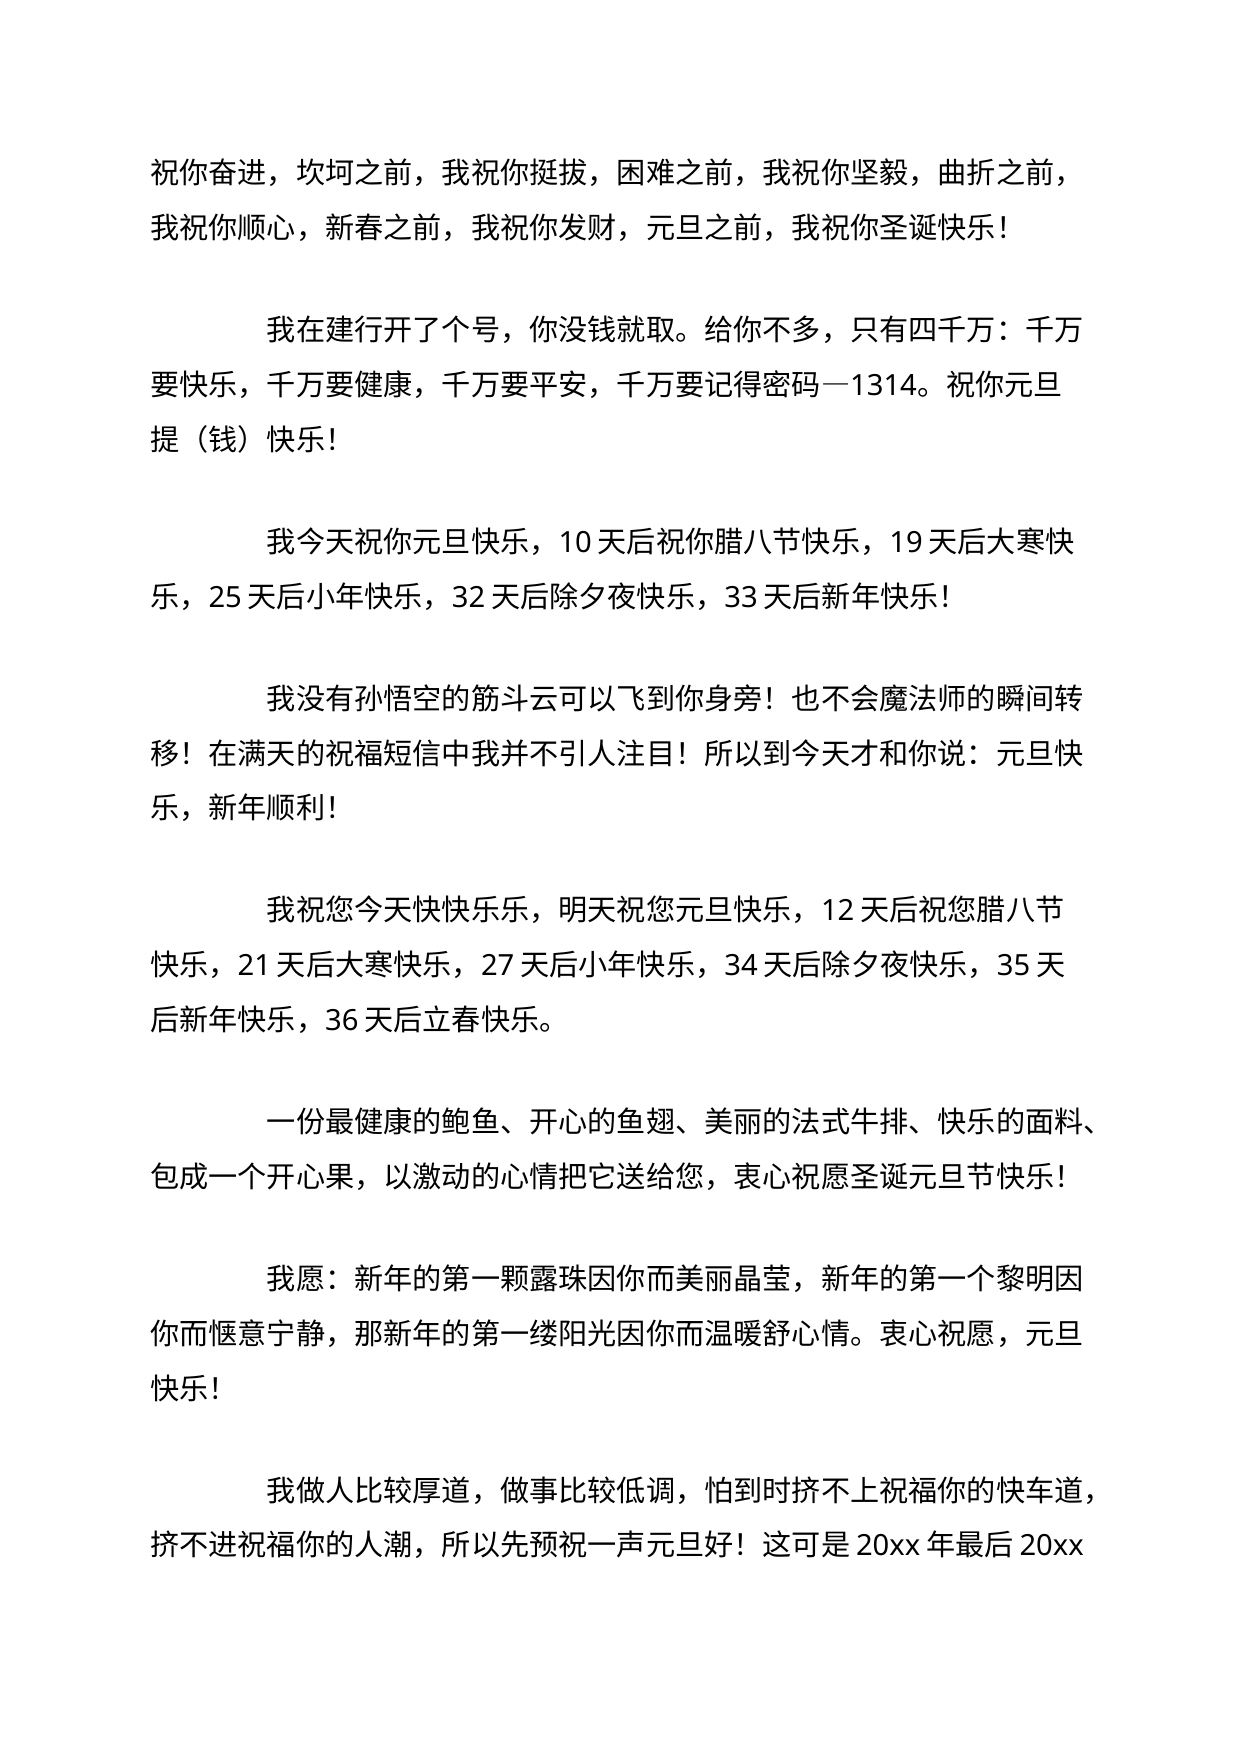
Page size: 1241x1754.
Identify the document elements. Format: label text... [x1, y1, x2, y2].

text 我没有孙悟空的筋斗云可以飞到你身旁！也不会魔法师的瞬间转移！在满天的祝福短信中我并不引人注目！所以到今天才和你说：元旦快乐，新年顺利！ [150, 675, 1090, 827]
text 一份最健康的鲍鱼、开心的鱼翅、美丽的法式牛排、快乐的面料、包成一个开心果，以激动的心情把它送给您，衷心祝愿圣诞元旦节快乐！ [150, 1099, 1090, 1196]
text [150, 150, 1090, 247]
text 我今天祝你元旦快乐，10天后祝你腊八节快乐，19天后大寒快乐，25天后小年快乐，32天后除夕夜快乐，33天后新年快乐！ [150, 518, 1090, 616]
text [150, 1467, 1090, 1564]
text 我愿：新年的第一颗露珠因你而美丽晶莹，新年的第一个黎明因你而惬意宁静，那新年的第一缕阳光因你而温暖舒心情。衷心祝愿，元旦快乐！ [150, 1256, 1090, 1408]
text 我在建行开了个号，你没钱就取。给你不多，只有四千万：千万要快乐，千万要健康，千万要平安，千万要记得密码—1314。祝你元旦提（钱）快乐！ [150, 307, 1090, 459]
text 我祝您今天快快乐乐，明天祝您元旦快乐，12天后祝您腊八节快乐，21天后大寒快乐，27天后小年快乐，34天后除夕夜快乐，35天后新年快乐，36天后立春快乐。 [150, 887, 1090, 1039]
